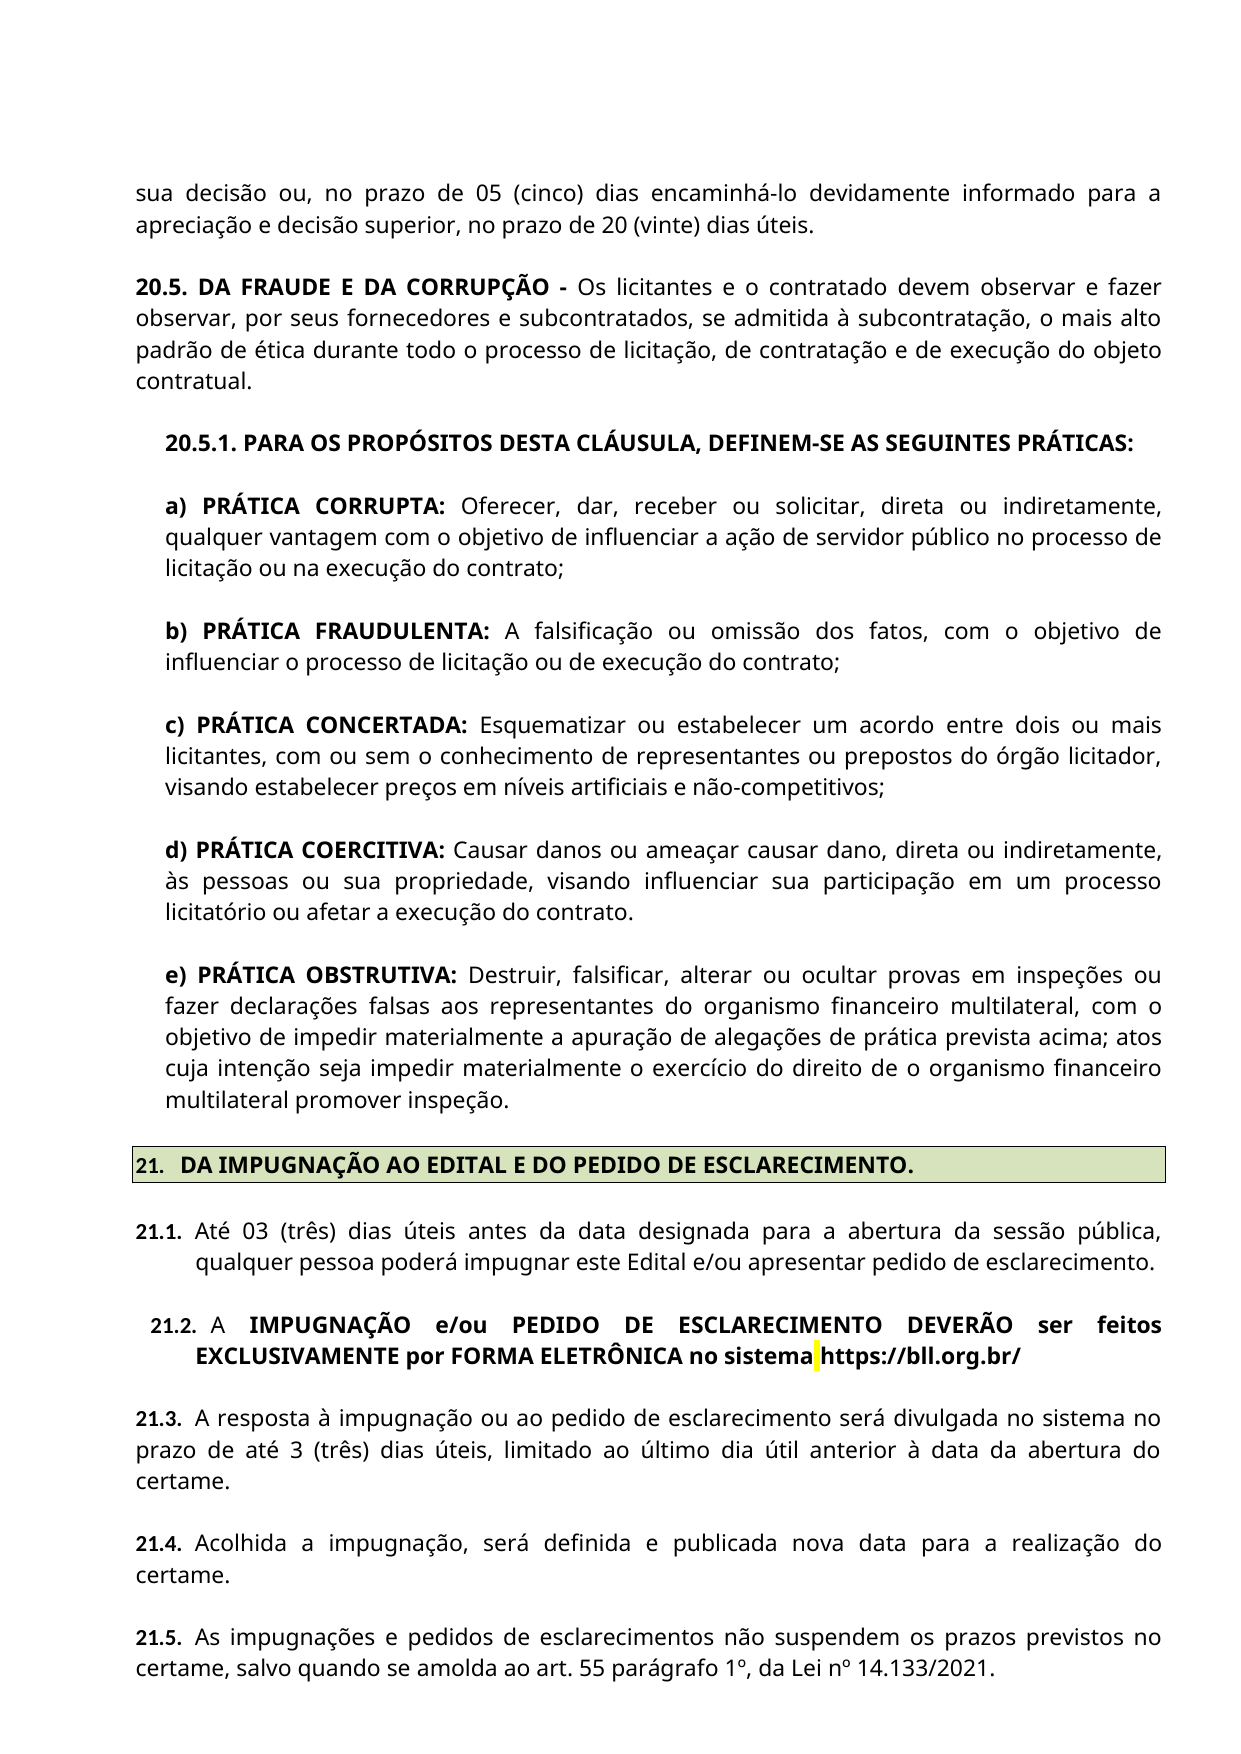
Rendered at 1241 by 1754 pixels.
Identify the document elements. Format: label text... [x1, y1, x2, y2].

text e) PRÁTICA OBSTRUTIVA: Destruir, falsificar, alterar ou ocultar provas em inspeções ou fazer declarações falsas aos representantes do organismo financeiro multilateral, com o objetivo de impedir materialmente a apuração de alegações de prática prevista acima; atos cuja intenção seja impedir materialmente o exercício do direito de o organismo financeiro multilateral promover inspeção. [165, 958, 1163, 1115]
text d) PRÁTICA COERCITIVA: Causar danos ou ameaçar causar dano, direta ou indiretamente, às pessoas ou sua propriedade, visando influenciar sua participação em um processo licitatório ou afetar a execução do contrato. [165, 833, 1163, 927]
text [135, 177, 1163, 240]
text 20.5. DA FRAUDE E DA CORRUPÇÃO - Os licitantes e o contratado devem observar e fazer observar, por seus fornecedores e subcontratados, se admitida à subcontratação, o mais alto padrão de ética durante todo o processo de licitação, de contratação e de execução do objeto contratual. [135, 271, 1163, 396]
list A resposta à impugnação ou ao pedido de esclarecimento será divulgada no sistema no prazo de até 3 (três) dias úteis, limitado ao último dia útil anterior à data da abertura do certame. [135, 1402, 1163, 1496]
list A IMPUGNAÇÃO e/ou PEDIDO DE ESCLARECIMENTO DEVERÃO ser feitos EXCLUSIVAMENTE por FORMA ELETRÔNICA no sistema https://bll.org.br/ [150, 1308, 1163, 1371]
list As impugnações e pedidos de esclarecimentos não suspendem os prazos previstos no certame, salvo quando se amolda ao art. 55 parágrafo 1º, da Lei nº 14.133/2021. [135, 1621, 1163, 1683]
text 20.5.1. PARA OS PROPÓSITOS DESTA CLÁUSULA, DEFINEM-SE AS SEGUINTES PRÁTICAS: [165, 427, 1163, 458]
list DA IMPUGNAÇÃO AO EDITAL E DO PEDIDO DE ESCLARECIMENTO. [133, 1147, 1165, 1182]
text c) PRÁTICA CONCERTADA: Esquematizar ou estabelecer um acordo entre dois ou mais licitantes, com ou sem o conhecimento de representantes ou prepostos do órgão licitador, visando estabelecer preços em níveis artificiais e não-competitivos; [165, 708, 1163, 802]
text b) PRÁTICA FRAUDULENTA: A falsificação ou omissão dos fatos, com o objetivo de influenciar o processo de licitação ou de execução do contrato; [165, 615, 1163, 677]
list Até 03 (três) dias úteis antes da data designada para a abertura da sessão pública, qualquer pessoa poderá impugnar este Edital e/ou apresentar pedido de esclarecimento. [135, 1215, 1163, 1277]
list Acolhida a impugnação, será definida e publicada nova data para a realização do certame. [135, 1527, 1163, 1590]
text a) PRÁTICA CORRUPTA: Oferecer, dar, receber ou solicitar, direta ou indiretamente, qualquer vantagem com o objetivo de influenciar a ação de servidor público no processo de licitação ou na execução do contrato; [165, 490, 1163, 583]
